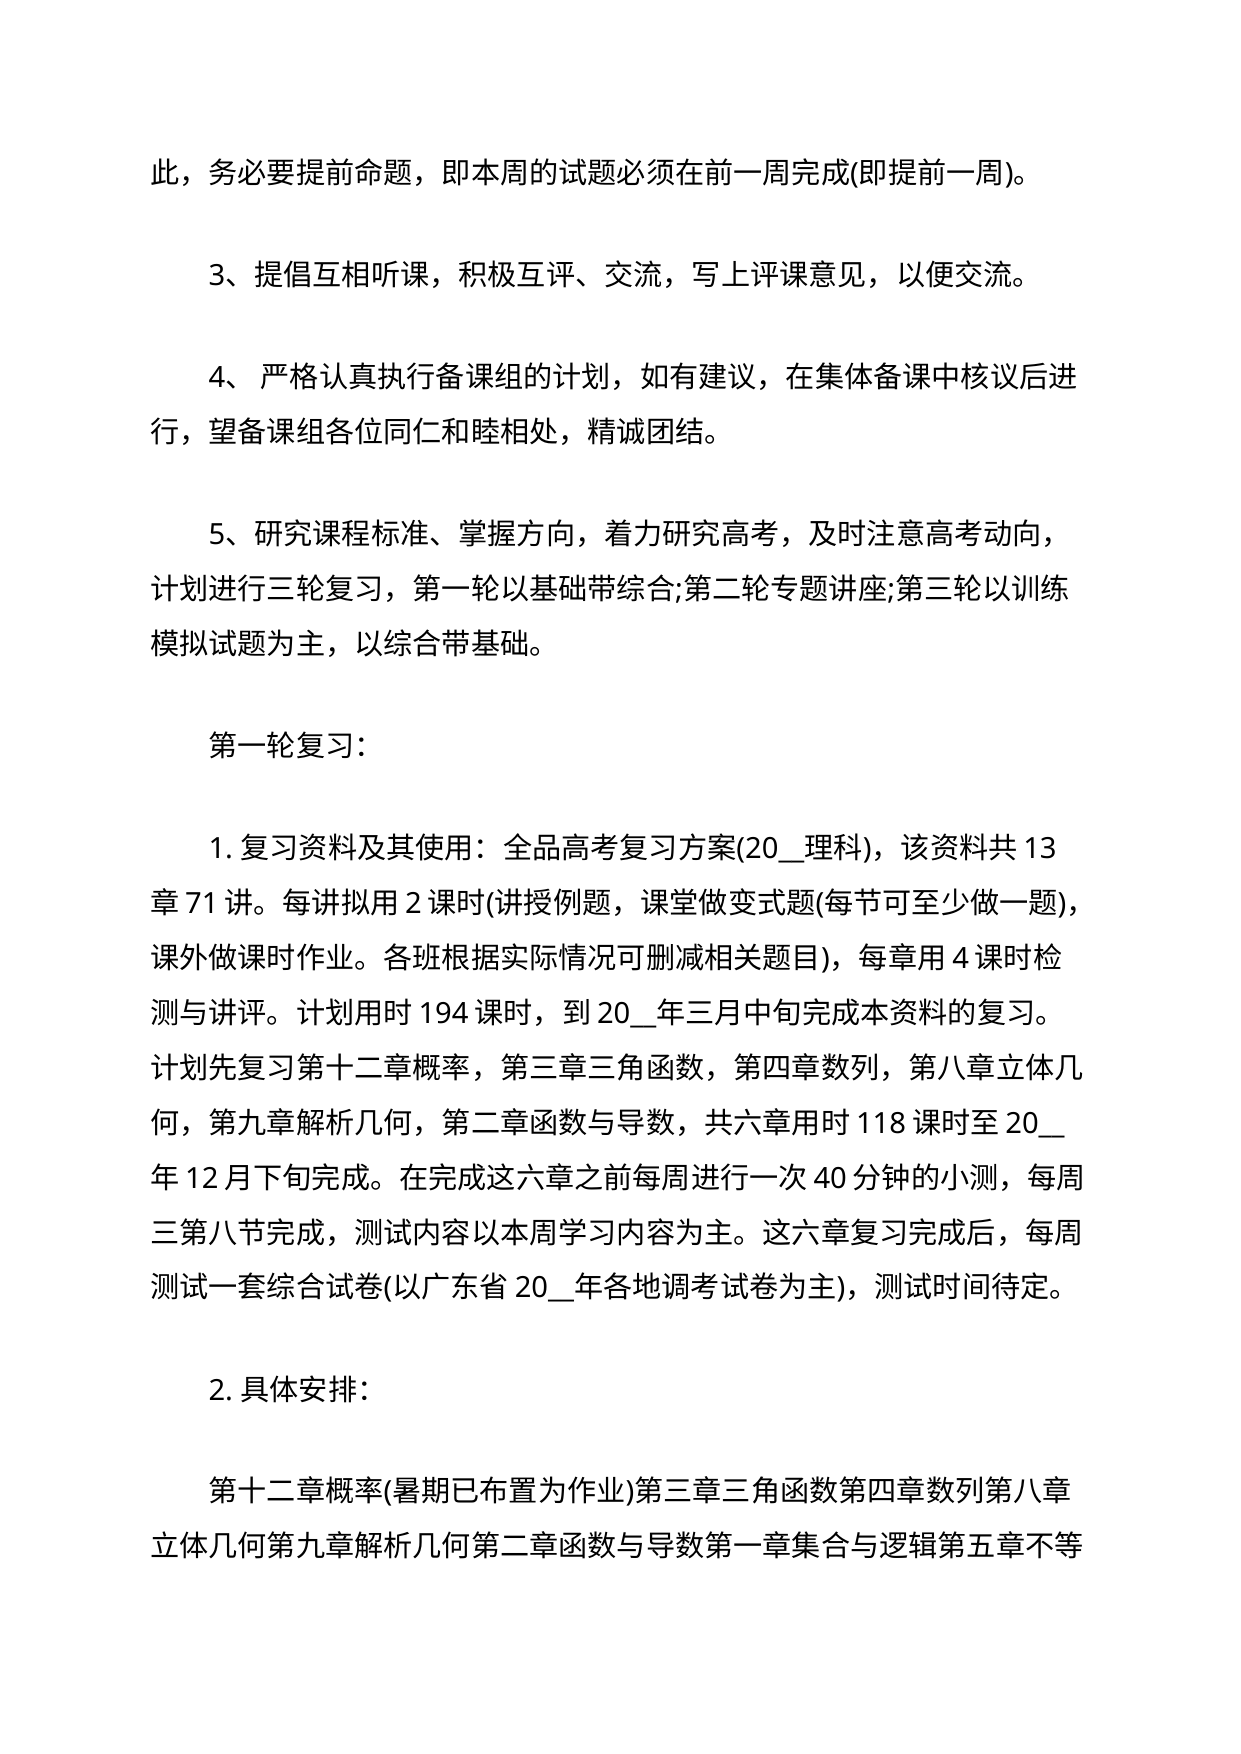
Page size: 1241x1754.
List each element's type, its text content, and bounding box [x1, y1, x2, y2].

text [150, 1468, 1090, 1565]
text 5、研究课程标准、掌握方向，着力研究高考，及时注意高考动向，计划进行三轮复习，第一轮以基础带综合;第二轮专题讲座;第三轮以训练模拟试题为主，以综合带基础。 [150, 511, 1090, 663]
text 第一轮复习： [150, 722, 1090, 765]
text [150, 150, 1090, 192]
text 3、提倡互相听课，积极互评、交流，写上评课意见，以便交流。 [150, 252, 1090, 294]
text 2. 具体安排： [150, 1366, 1090, 1408]
text 1. 复习资料及其使用：全品高考复习方案(20__理科)，该资料共13章71讲。每讲拟用2课时(讲授例题，课堂做变式题(每节可至少做一题)，课外做课时作业。各班根据实际情况可删减相关题目)，每章用4课时检测与讲评。计划用时194课时，到20__年三月中旬完成本资料的复习。计划先复习第十二章概率，第三章三角函数，第四章数列，第八章立体几何，第九章解析几何，第二章函数与导数，共六章用时118课时至20__年12月下旬完成。在完成这六章之前每周进行一次40分钟的小测，每周三第八节完成，测试内容以本周学习内容为主。这六章复习完成后，每周测试一套综合试卷(以广东省20__年各地调考试卷为主)，测试时间待定。 [150, 824, 1090, 1306]
text 4、 严格认真执行备课组的计划，如有建议，在集体备课中核议后进行，望备课组各位同仁和睦相处，精诚团结。 [150, 354, 1090, 451]
